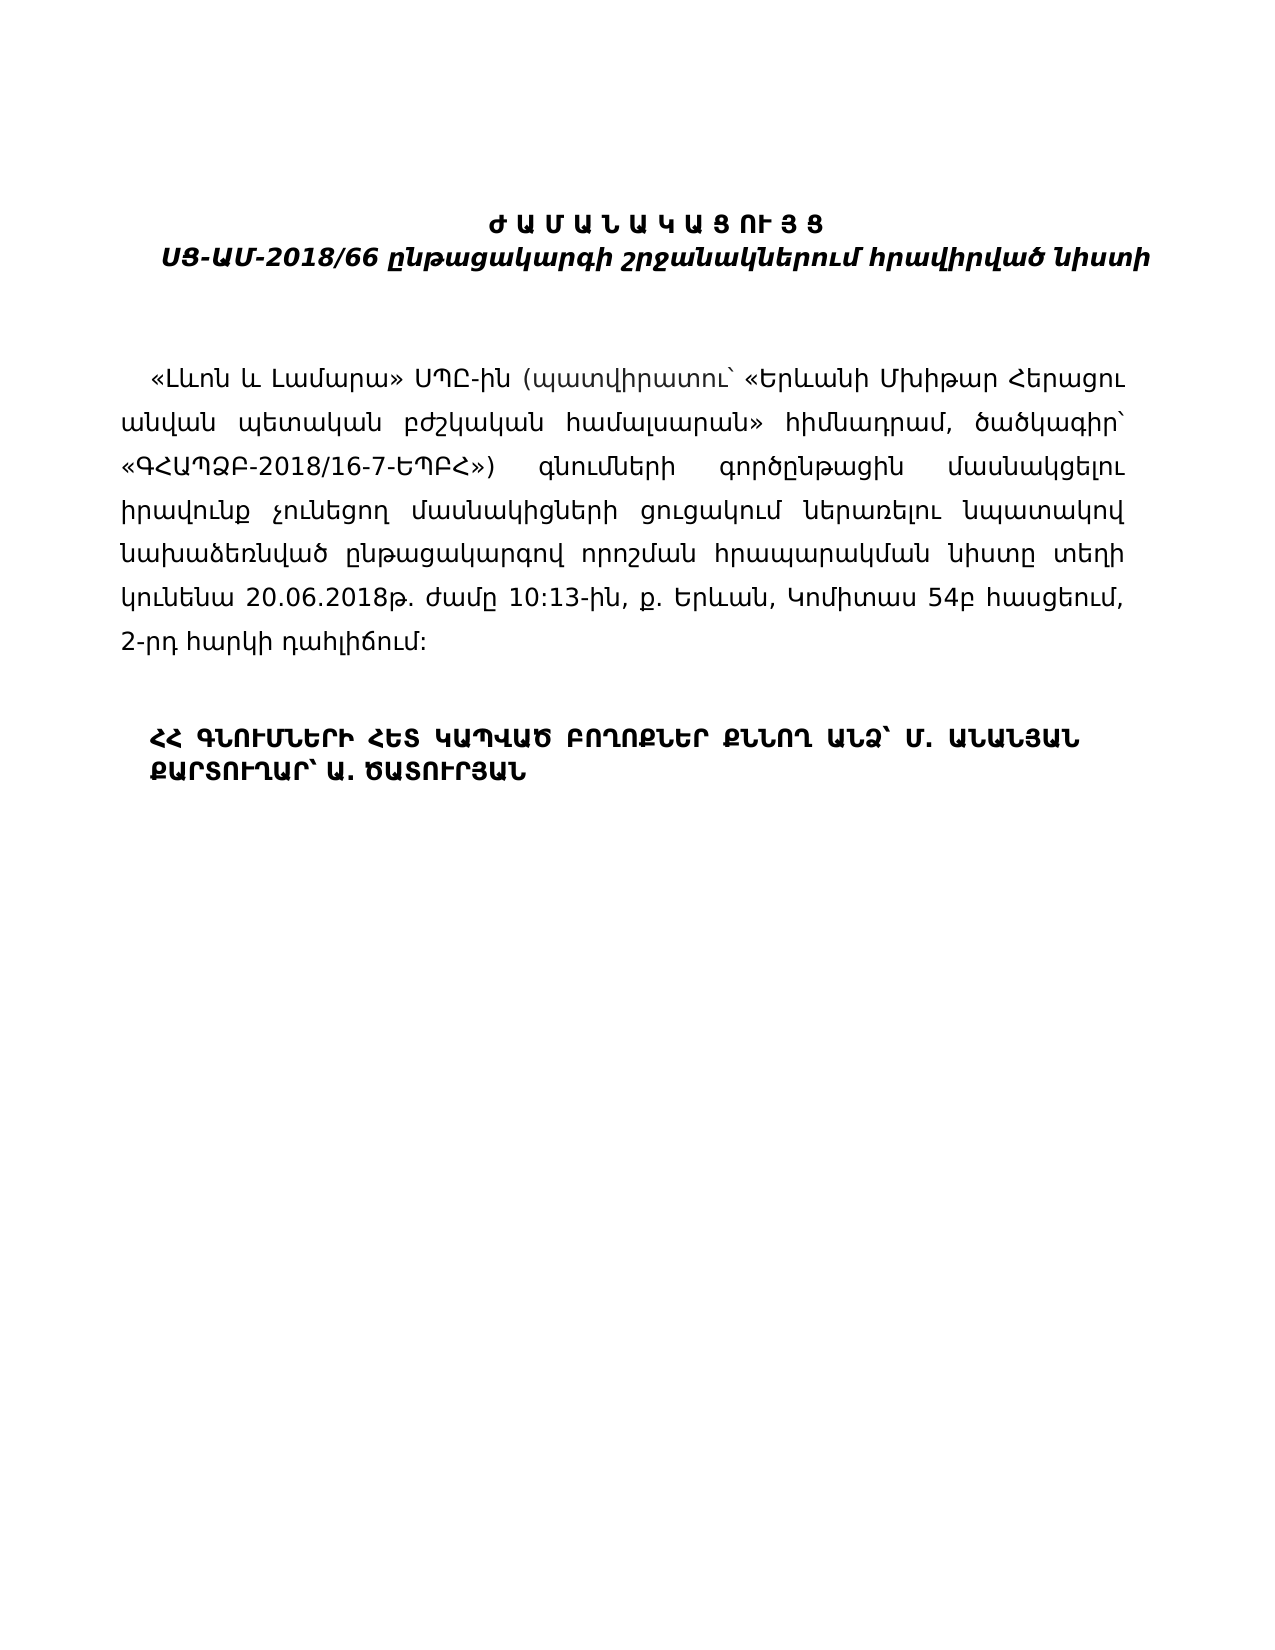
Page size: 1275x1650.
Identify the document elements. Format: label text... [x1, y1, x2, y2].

text ՀՀ ԳՆՈՒՄՆԵՐԻ ՀԵՏ ԿԱՊՎԱԾ ԲՈՂՈՔՆԵՐ ՔՆՆՈՂ ԱՆՁ՝ Մ. ԱՆԱՆՅԱՆ ՔԱՐՏՈՒՂԱՐ՝ Ա. ԾԱՏՈՒՐՅԱՆ [150, 724, 1081, 787]
text «Լևոն և Լամարա» ՍՊԸ-ին (պատվիրատու՝ «Երևանի Մխիթար Հերացու անվան պետական բժշկական համալսարան» հիմնադրամ, ծածկագիր՝ «ԳՀԱՊՁԲ-2018/16-7-ԵՊԲՀ») գնումների գործընթացին մասնակցելու իրավունք չունեցող մասնակիցների ցուցակում ներառելու նպատակով նախաձեռնված ընթացակարգով որոշման հրապարակման նիստը տեղի կունենա 20.06.2018թ. ժամը 10:13-ին, ք. Երևան, Կոմիտաս 54բ հասցեում, 2-րդ հարկի դահլիճում: [120, 364, 1125, 656]
text ՍՑ-ԱՄ-2018/66 ընթացակարգի շրջանակներում հրավիրված նիստի [150, 243, 1162, 273]
text Ժ Ա Մ Ա Ն Ա Կ Ա Ց ՈՒ Յ Ց [150, 210, 1162, 239]
